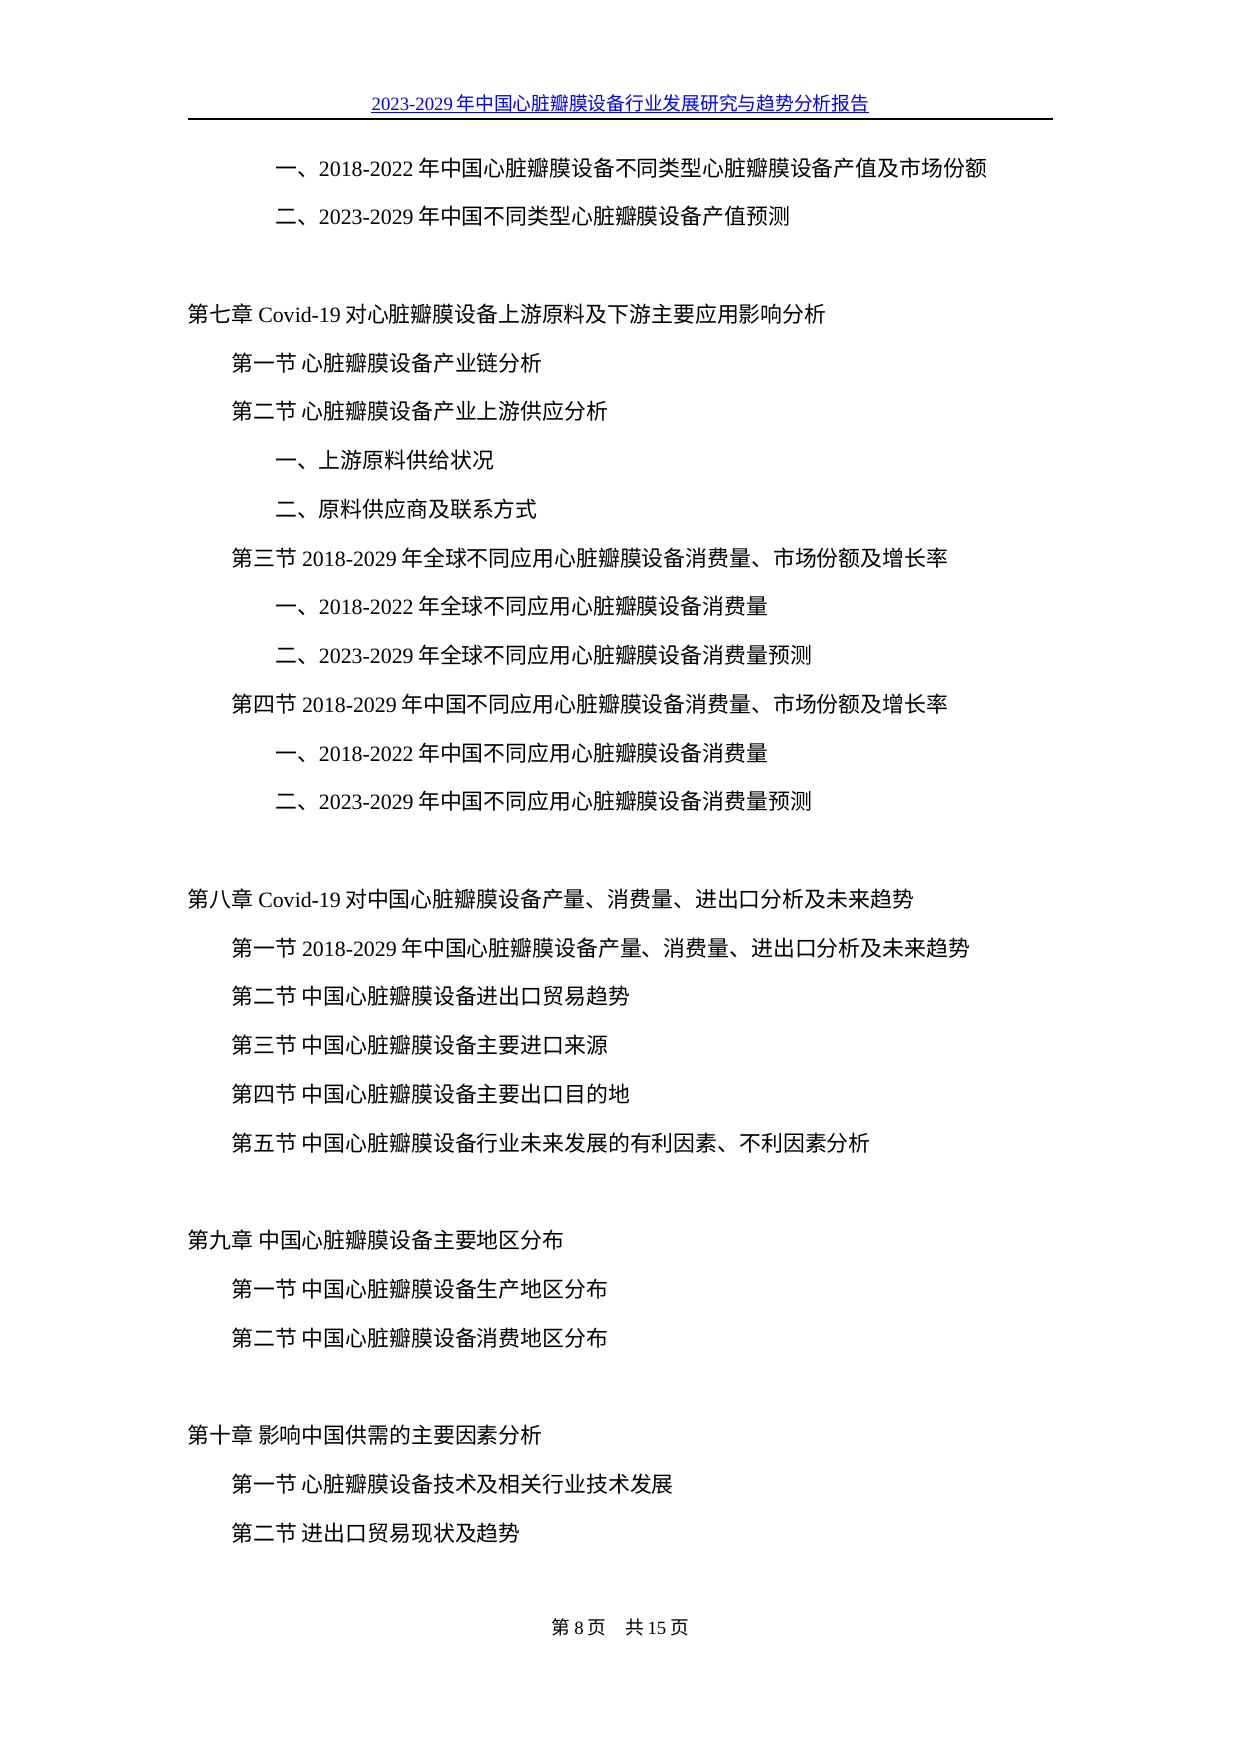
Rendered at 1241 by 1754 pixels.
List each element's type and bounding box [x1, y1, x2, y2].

text [187, 150, 1053, 1548]
